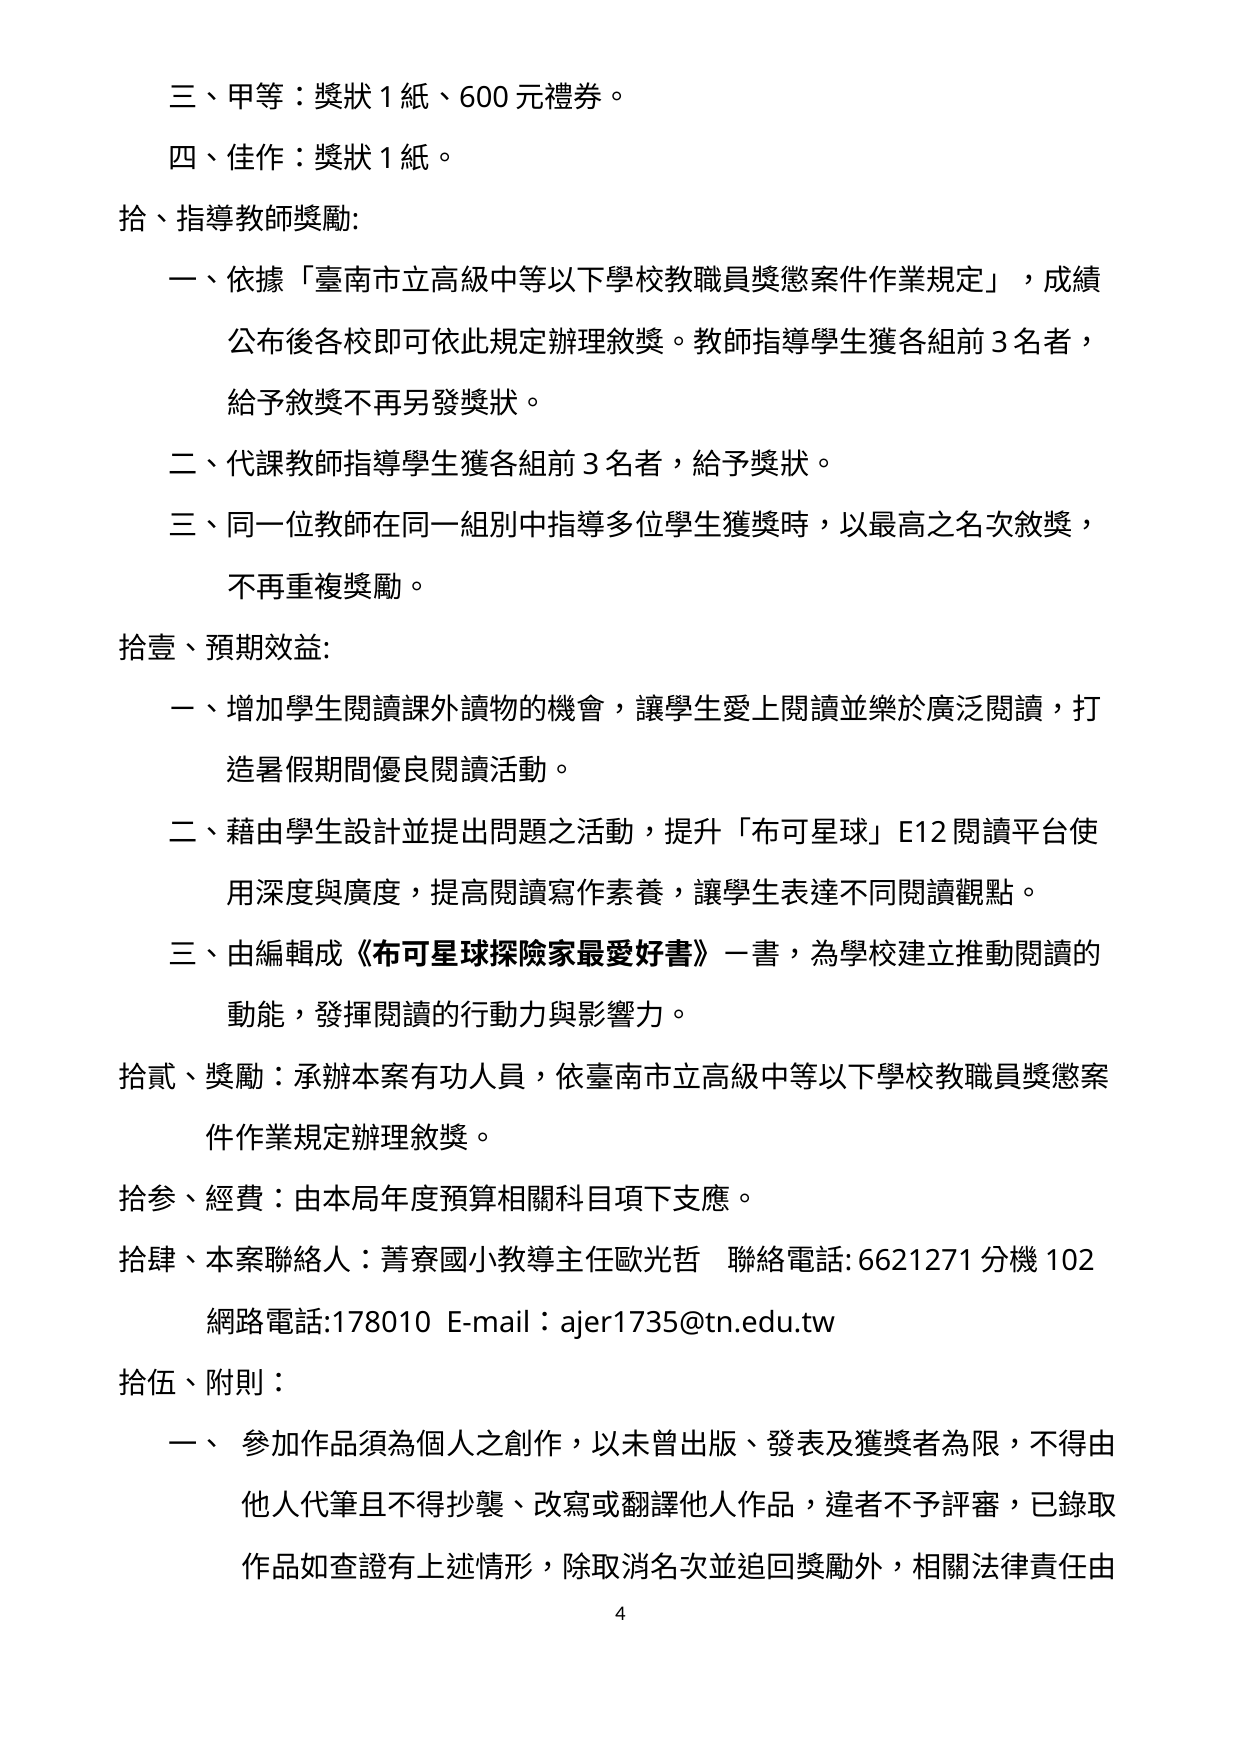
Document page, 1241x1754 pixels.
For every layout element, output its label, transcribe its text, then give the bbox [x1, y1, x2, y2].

text 拾伍、附則： [118, 1350, 1122, 1411]
text 一、依據「臺南市立高級中等以下學校教職員獎懲案件作業規定」，成績公布後各校即可依此規定辦理敘獎。教師指導學生獲各組前3名者，給予敘獎不再另發獎狀。 [168, 247, 1122, 431]
text 二、代課教師指導學生獲各組前3名者，給予獎狀。 [168, 431, 1122, 492]
text 拾、指導教師獎勵: [118, 186, 1122, 247]
text 拾貳、獎勵：承辦本案有功人員，依臺南市立高級中等以下學校教職員獎懲案件作業規定辦理敘獎。 [118, 1044, 1122, 1166]
text 三、由編輯成《布可星球探險家最愛好書》ㄧ書，為學校建立推動閱讀的動能，發揮閱讀的行動力與影響力。 [168, 921, 1122, 1044]
text 三、同一位教師在同一組別中指導多位學生獲獎時，以最高之名次敘獎，不再重複獎勵。 [168, 492, 1122, 615]
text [168, 1411, 1122, 1595]
text 拾参、經費：由本局年度預算相關科目項下支應。 [118, 1166, 1122, 1227]
text 二、藉由學生設計並提出問題之活動，提升「布可星球」E12閱讀平台使用深度與廣度，提高閱讀寫作素養，讓學生表達不同閱讀觀點。 [168, 799, 1122, 921]
text ㄧ、增加學生閱讀課外讀物的機會，讓學生愛上閱讀並樂於廣泛閱讀，打造暑假期間優良閱讀活動。 [168, 676, 1122, 799]
text 拾肆、本案聯絡人：菁寮國小教導主任歐光哲 聯絡電話: 6621271分機102 [118, 1227, 1122, 1289]
text 網路電話:178010 E-mail：ajer1735@tn.edu.tw [206, 1289, 1122, 1350]
text 三、甲等：獎狀1紙、600元禮券。 [168, 64, 1122, 125]
text 四、佳作：獎狀1紙。 [168, 125, 1122, 186]
text 拾壹、預期效益: [118, 615, 1122, 676]
